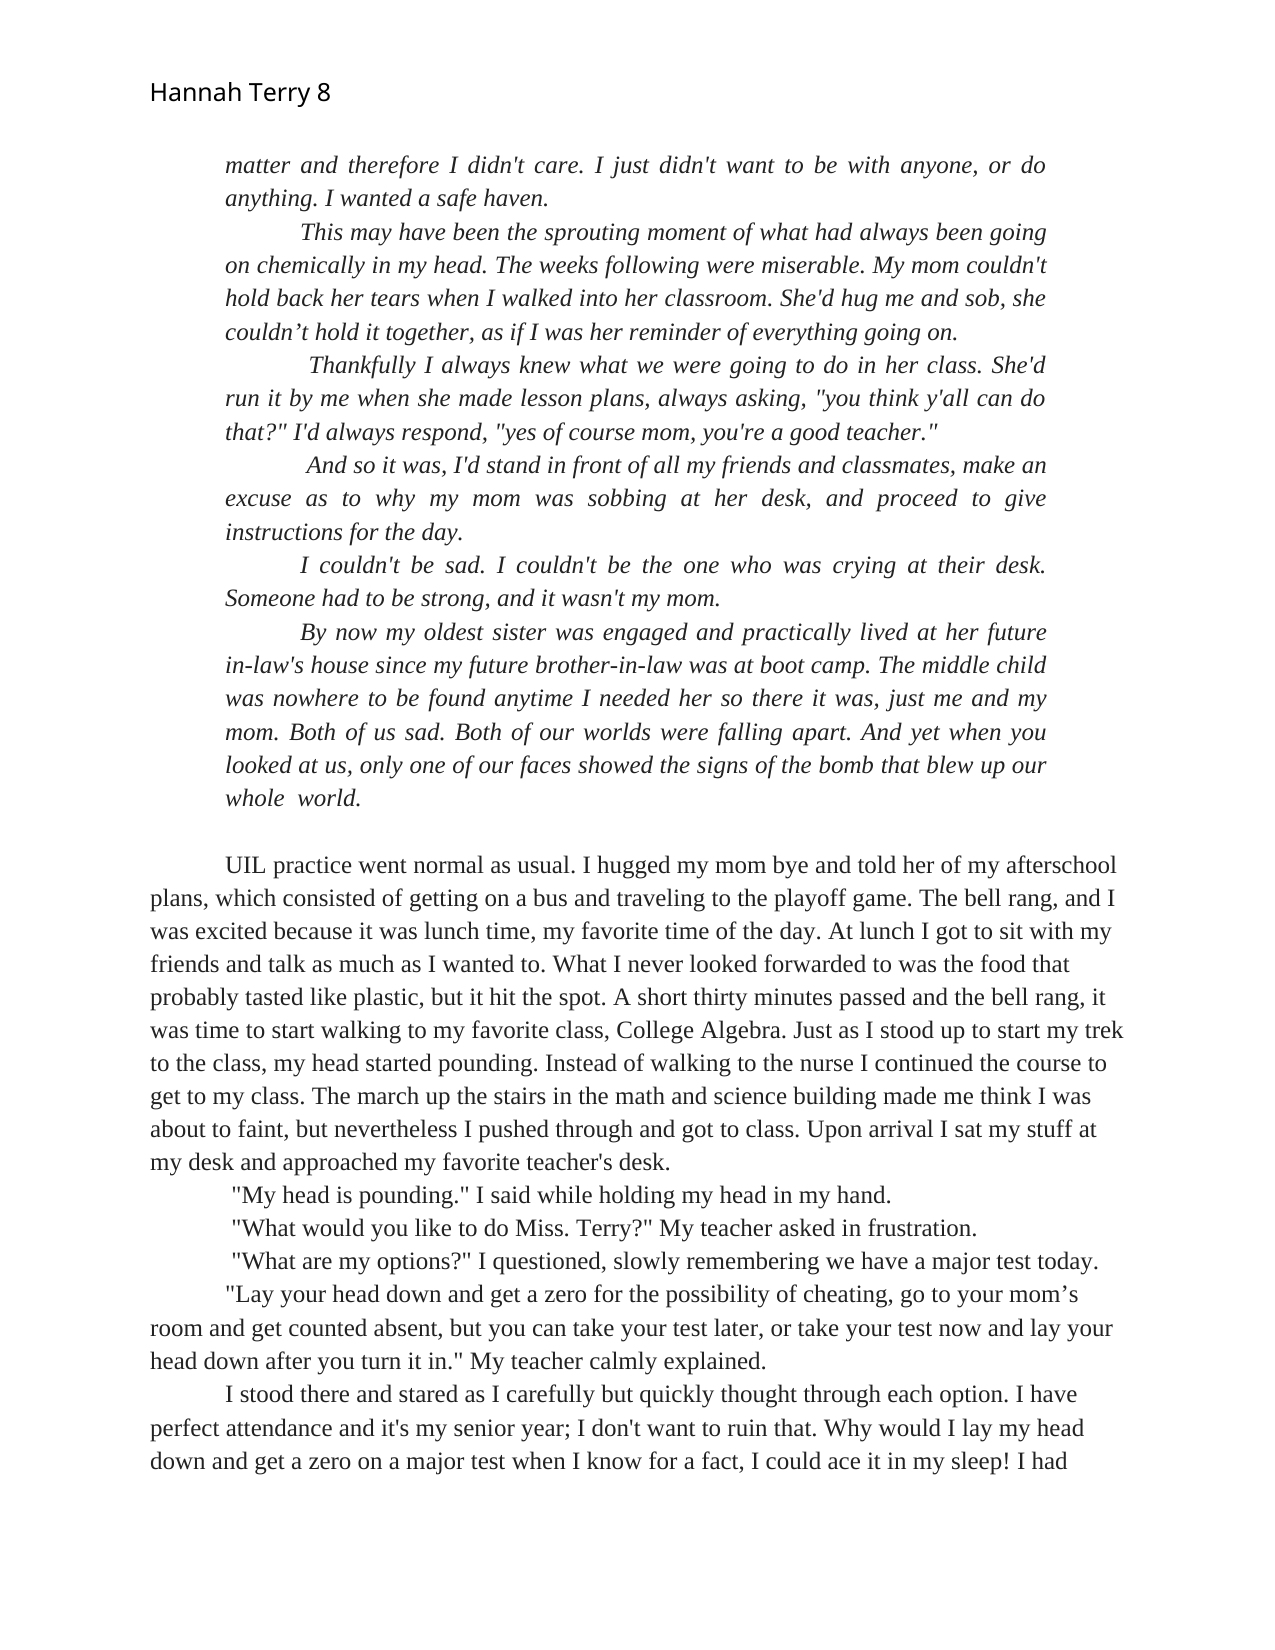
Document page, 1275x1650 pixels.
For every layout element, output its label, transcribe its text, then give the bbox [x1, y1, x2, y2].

text Thankfully I always knew what we were going to do in her class. She'd run it by me when she made lesson plans, always asking, "you think y'all can do that?" I'd always respond, "yes of course mom, you're a good teacher." [225, 350, 1050, 445]
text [225, 150, 1050, 212]
text "What would you like to do Miss. Terry?" My teacher asked in frustration. [150, 1213, 1125, 1242]
text "What are my options?" I questioned, slowly remembering we have a major test today. [225, 1246, 1125, 1275]
text UIL practice went normal as usual. I hugged my mom bye and told her of my afterschool plans, which consisted of getting on a bus and traveling to the playoff game. The bell rang, and I was excited because it was lunch time, my favorite time of the day. At lunch I got to sit with my friends and talk as much as I wanted to. What I never looked forwarded to was the food that probably tasted like plastic, but it hit the spot. A short thirty minutes passed and the bell rang, it was time to start walking to my favorite class, College Algebra. Just as I stood up to start my trek to the class, my head started pounding. Instead of walking to the nurse I continued the course to get to my class. The march up the stairs in the math and science building made me think I was about to faint, but nevertheless I pushed through and got to class. Upon arrival I sat my stuff at my desk and approached my favorite teacher's desk. [150, 850, 1125, 1176]
text By now my oldest sister was engaged and practically lived at her future in-law's house since my future brother-in-law was at boot camp. The middle child was nowhere to be found anytime I needed her so there it was, just me and my mom. Both of us sad. Both of our worlds were falling apart. And yet when you looked at us, only one of our faces showed the signs of the bomb that blew up our whole world. [225, 617, 1050, 812]
text This may have been the sprouting moment of what had always been going on chemically in my head. The weeks following were miserable. My mom couldn't hold back her tears when I walked into her classroom. She'd hug me and sob, she couldn’t hold it together, as if I was her reminder of everything going on. [225, 217, 1050, 345]
text "My head is pounding." I said while holding my head in my hand. [150, 1180, 1125, 1209]
text I couldn't be sad. I couldn't be the one who was crying at their desk. Someone had to be strong, and it wasn't my mom. [225, 550, 1050, 612]
text And so it was, I'd stand in front of all my friends and classmates, make an excuse as to why my mom was sobbing at her desk, and proceed to give instructions for the day. [225, 450, 1050, 545]
text "Lay your head down and get a zero for the possibility of cheating, go to your mom’s room and get counted absent, but you can take your test later, or take your test now and lay your head down after you turn it in." My teacher calmly explained. [150, 1279, 1125, 1375]
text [150, 1379, 1125, 1475]
